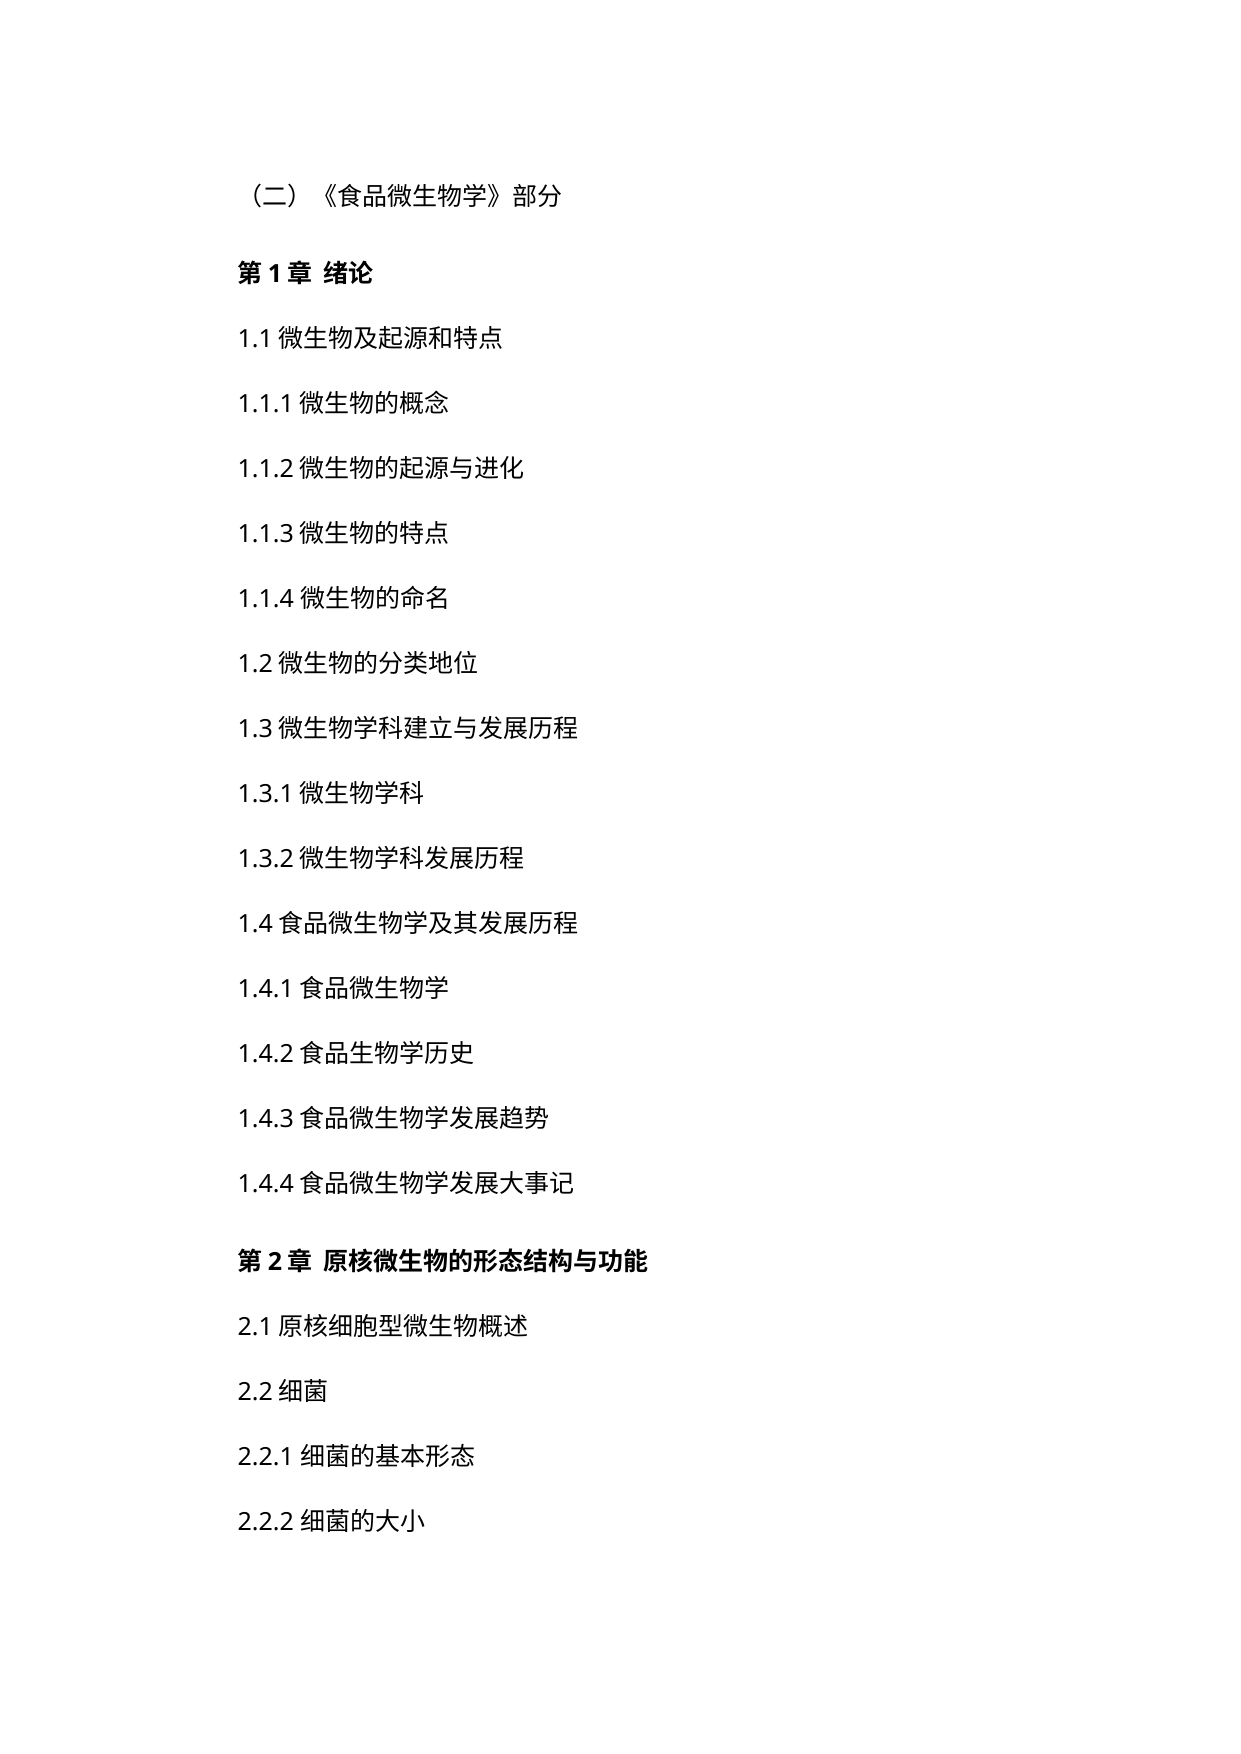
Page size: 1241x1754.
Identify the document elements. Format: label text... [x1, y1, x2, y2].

text 2.2.1 细菌的基本形态 [187, 1422, 1053, 1487]
text 1.1.2微生物的起源与进化 [187, 434, 1053, 499]
subtitle （二）《食品微生物学》部分 [187, 162, 1053, 227]
subtitle 第1章 绪论 [187, 239, 1053, 304]
text 2.1原核细胞型微生物概述 [187, 1292, 1053, 1357]
text 1.4.3食品微生物学发展趋势 [187, 1084, 1053, 1149]
text 1.3.2微生物学科发展历程 [187, 824, 1053, 889]
subtitle 第2章 原核微生物的形态结构与功能 [187, 1227, 1053, 1292]
text 1.3.1微生物学科 [187, 759, 1053, 824]
text 1.1.1微生物的概念 [187, 369, 1053, 434]
text 1.1微生物及起源和特点 [187, 304, 1053, 369]
text 1.2微生物的分类地位 [187, 629, 1053, 694]
text 2.2细菌 [187, 1357, 1053, 1422]
text 1.4.2食品生物学历史 [187, 1019, 1053, 1084]
text 1.1.3微生物的特点 [187, 499, 1053, 564]
text 1.4.4食品微生物学发展大事记 [187, 1149, 1053, 1214]
text 1.4.1食品微生物学 [187, 954, 1053, 1019]
text 1.3微生物学科建立与发展历程 [187, 694, 1053, 759]
text 2.2.2 细菌的大小 [187, 1487, 1053, 1552]
text 1.1.4 微生物的命名 [187, 564, 1053, 629]
text 1.4食品微生物学及其发展历程 [187, 889, 1053, 954]
